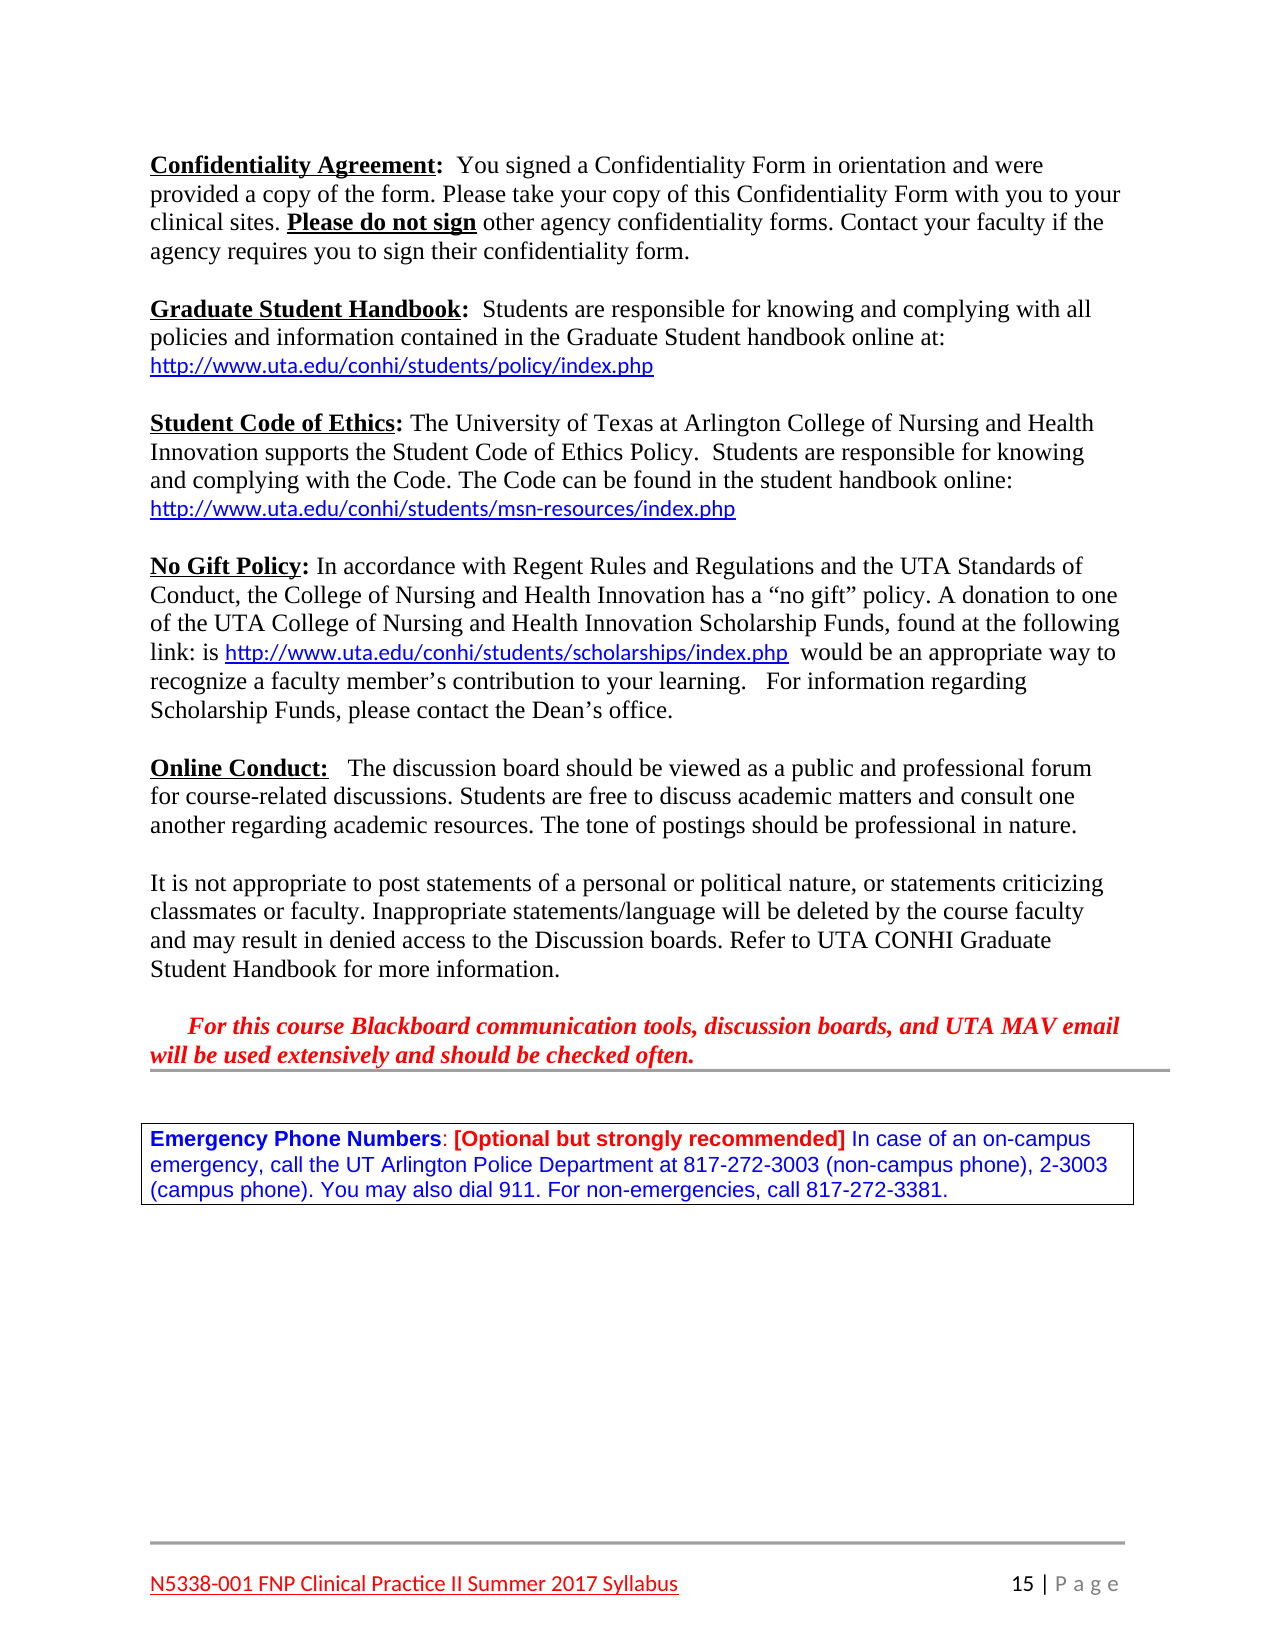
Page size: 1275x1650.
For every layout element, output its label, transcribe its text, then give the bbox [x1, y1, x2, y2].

text Confidentiality Agreement: You signed a Confidentiality Form in orientation and were provided a copy of the form. Please take your copy of this Confidentiality Form with you to your clinical sites. Please do not sign other agency confidentiality forms. Contact your faculty if the agency requires you to sign their confidentiality form. [150, 150, 1125, 265]
text Online Conduct: The discussion board should be viewed as a public and professional forum for course-related discussions. Students are free to discuss academic matters and consult one another regarding academic resources. The tone of postings should be professional in nature. [150, 753, 1125, 839]
text It is not appropriate to post statements of a personal or political nature, or statements criticizing classmates or faculty. Inappropriate statements/language will be deleted by the course faculty and may result in denied access to the Discussion boards. Refer to UTA CONHI Graduate Student Handbook for more information. [150, 868, 1125, 983]
text Graduate Student Handbook: Students are responsible for knowing and complying with all policies and information contained in the Graduate Student handbook online at: http://www.uta.edu/conhi/students/policy/index.php [150, 294, 1125, 379]
text For this course Blackboard communication tools, discussion boards, and UTA MAV email will be used extensively and should be checked often. [150, 1011, 1125, 1068]
text No Gift Policy: In accordance with Regent Rules and Regulations and the UTA Standards of Conduct, the College of Nursing and Health Innovation has a “no gift” policy. A donation to one of the UTA College of Nursing and Health Innovation Scholarship Funds, found at the following link: is http://www.uta.edu/conhi/students/scholarships/index.php would be an appropriate way to recognize a faculty member’s contribution to your learning. For information regarding Scholarship Funds, please contact the Dean’s office. [150, 551, 1125, 724]
text Student Code of Ethics: The University of Texas at Arlington College of Nursing and Health Innovation supports the Student Code of Ethics Policy. Students are responsible for knowing and complying with the Code. The Code can be found in the student handbook online: http://www.uta.edu/conhi/students/msn-resources/index.php [150, 408, 1125, 522]
text Emergency Phone Numbers: [Optional but strongly recommended] In case of an on-campus emergency, call the UT Arlington Police Department at 817-272-3003 (non-campus phone), 2-3003 (campus phone). You may also dial 911. For non-emergencies, call 817-272-3381. [142, 1124, 1133, 1204]
